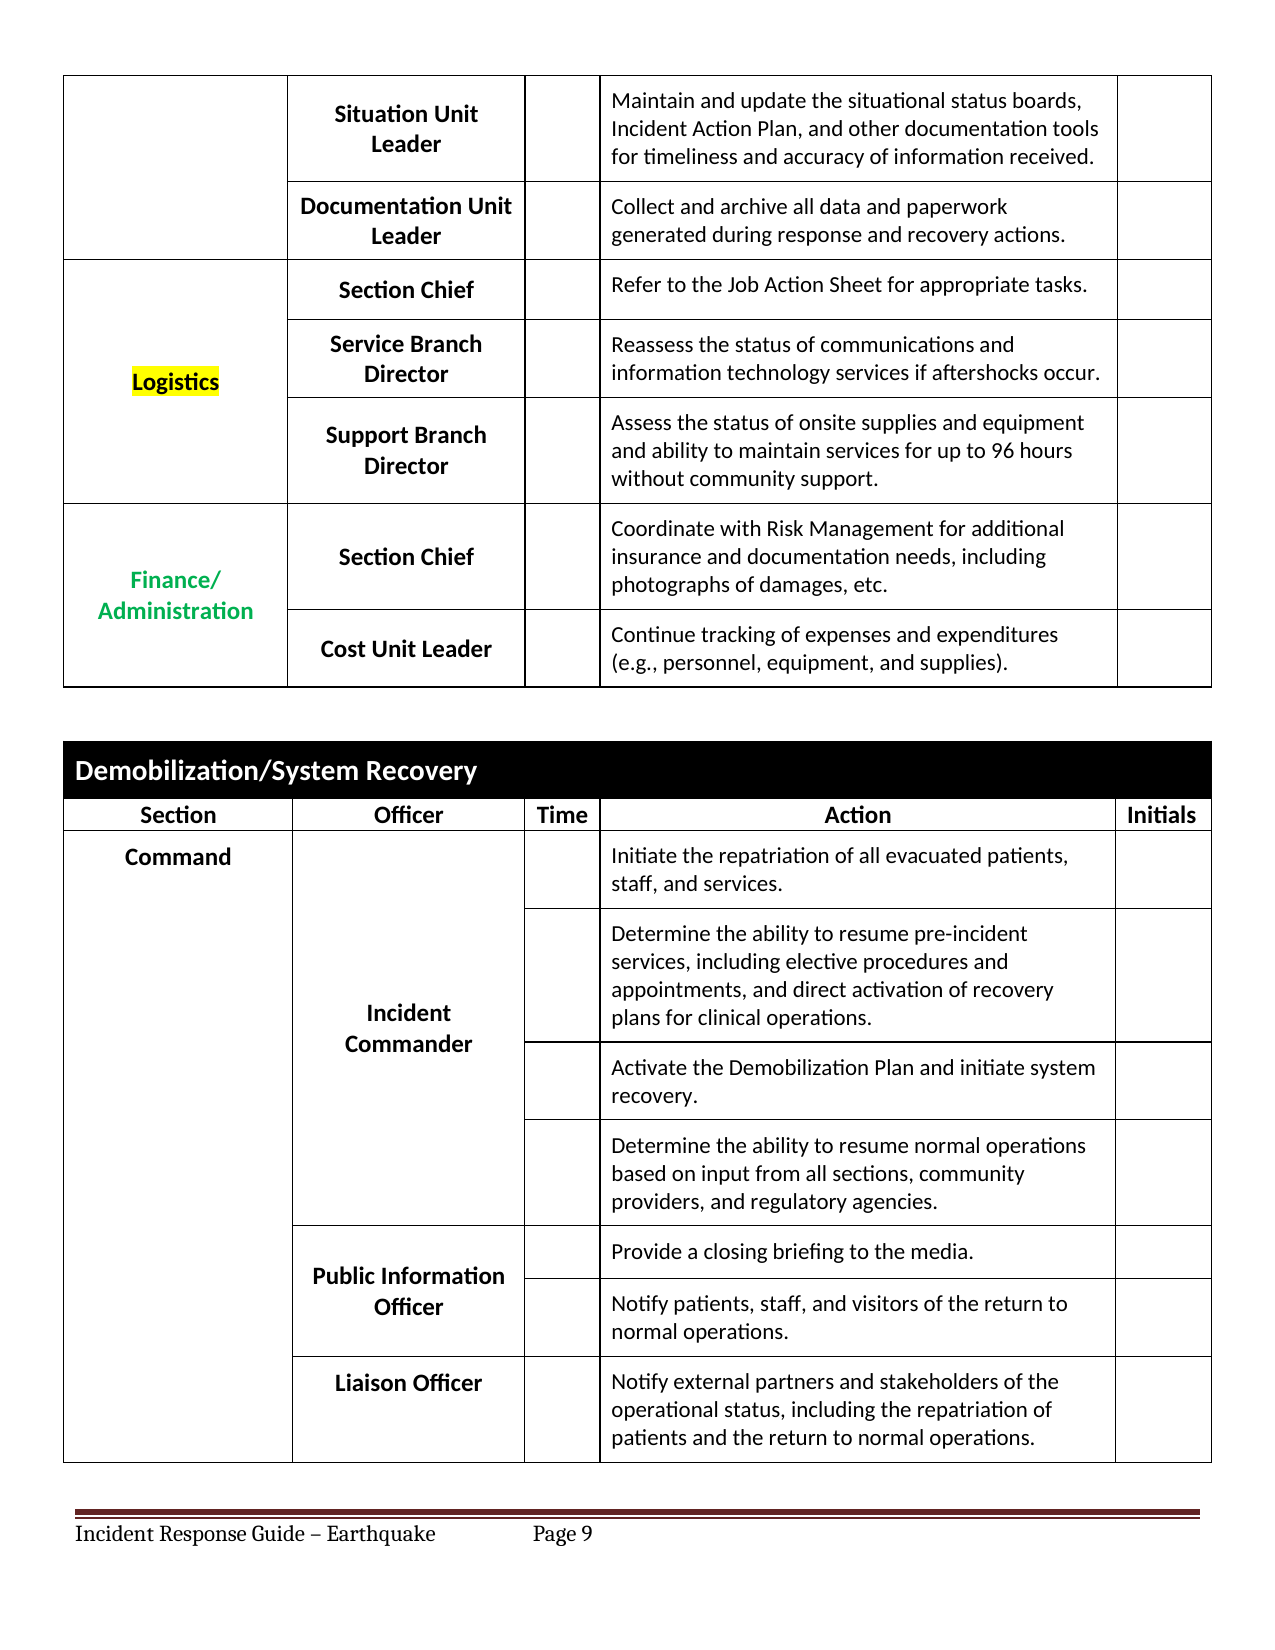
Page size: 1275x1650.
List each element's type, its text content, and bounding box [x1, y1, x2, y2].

table_cell Assess the status of onsite supplies and equipment and ability to maintain services for up to 96 hours without community support. [601, 398, 1117, 503]
table_header Demobilization/System Recovery [64, 742, 1211, 798]
table_cell Maintain and update the situational status boards, Incident Action Plan, and other documentation tools for timeliness and accuracy of information received. [601, 76, 1117, 181]
table_cell [1116, 1279, 1211, 1356]
table_cell Provide a closing briefing to the media. [601, 1226, 1115, 1278]
table_cell [526, 182, 599, 259]
table_cell Section Chief [288, 504, 524, 608]
table_cell [526, 504, 599, 608]
table_cell Cost Unit Leader [288, 610, 524, 686]
table_cell Initials [1116, 799, 1211, 829]
table_cell [526, 610, 599, 686]
table_cell Determine the ability to resume normal operations based on input from all sections, community providers, and regulatory agencies. [601, 1120, 1115, 1225]
table_cell Incident Commander [293, 831, 524, 1225]
table_cell Service Branch Director [288, 320, 524, 397]
table_cell Finance/ Administration [64, 504, 287, 686]
table_cell Time [525, 799, 599, 829]
table_cell [1118, 182, 1211, 259]
table_cell Section Chief [288, 260, 524, 319]
table_cell [1116, 1226, 1211, 1278]
table_cell [525, 831, 599, 907]
table_cell Coordinate with Risk Management for additional insurance and documentation needs, including photographs of damages, etc. [601, 504, 1117, 608]
table_cell Collect and archive all data and paperwork generated during response and recovery actions. [601, 182, 1117, 259]
table_cell [1118, 76, 1211, 181]
table_cell [525, 1043, 599, 1119]
table_cell Documentation Unit Leader [288, 182, 524, 259]
table_cell Notify external partners and stakeholders of the operational status, including the repatriation of patients and the return to normal operations. [601, 1357, 1115, 1462]
table_cell Logistics [64, 260, 287, 503]
table_cell Public Information Officer [293, 1226, 524, 1356]
table_cell [526, 76, 599, 181]
table_cell [525, 1120, 599, 1225]
table_cell Liaison Officer [293, 1357, 524, 1462]
table_cell Activate the Demobilization Plan and initiate system recovery. [601, 1043, 1115, 1119]
table_cell [526, 260, 599, 319]
table_cell [1116, 909, 1211, 1041]
table_cell [1116, 1120, 1211, 1225]
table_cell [288, 76, 524, 181]
table_cell Action [601, 799, 1115, 829]
table_cell Notify patients, staff, and visitors of the return to normal operations. [601, 1279, 1115, 1356]
table_cell Refer to the Job Action Sheet for appropriate tasks. [601, 260, 1117, 319]
table_cell [526, 398, 599, 503]
table_cell [525, 1279, 599, 1356]
table_cell [1116, 1043, 1211, 1119]
table_cell Initiate the repatriation of all evacuated patients, staff, and services. [601, 831, 1115, 907]
table_cell [1118, 610, 1211, 686]
table_cell Section [64, 799, 292, 829]
table_cell Support Branch Director [288, 398, 524, 503]
table_cell [525, 1357, 599, 1462]
table_cell [1118, 320, 1211, 397]
table_cell [525, 909, 599, 1041]
table_cell [1118, 260, 1211, 319]
table_cell Continue tracking of expenses and expenditures (e.g., personnel, equipment, and supplies). [601, 610, 1117, 686]
table_cell [1118, 398, 1211, 503]
table_cell [1118, 504, 1211, 608]
table_cell [1116, 1357, 1211, 1462]
table_cell Officer [293, 799, 524, 829]
table_cell Determine the ability to resume pre-incident services, including elective procedures and appointments, and direct activation of recovery plans for clinical operations. [601, 909, 1115, 1041]
table_cell [526, 320, 599, 397]
table_cell Reassess the status of communications and information technology services if aftershocks occur. [601, 320, 1117, 397]
table_cell [1116, 831, 1211, 907]
table_cell [525, 1226, 599, 1278]
table_cell Command [64, 831, 292, 1462]
